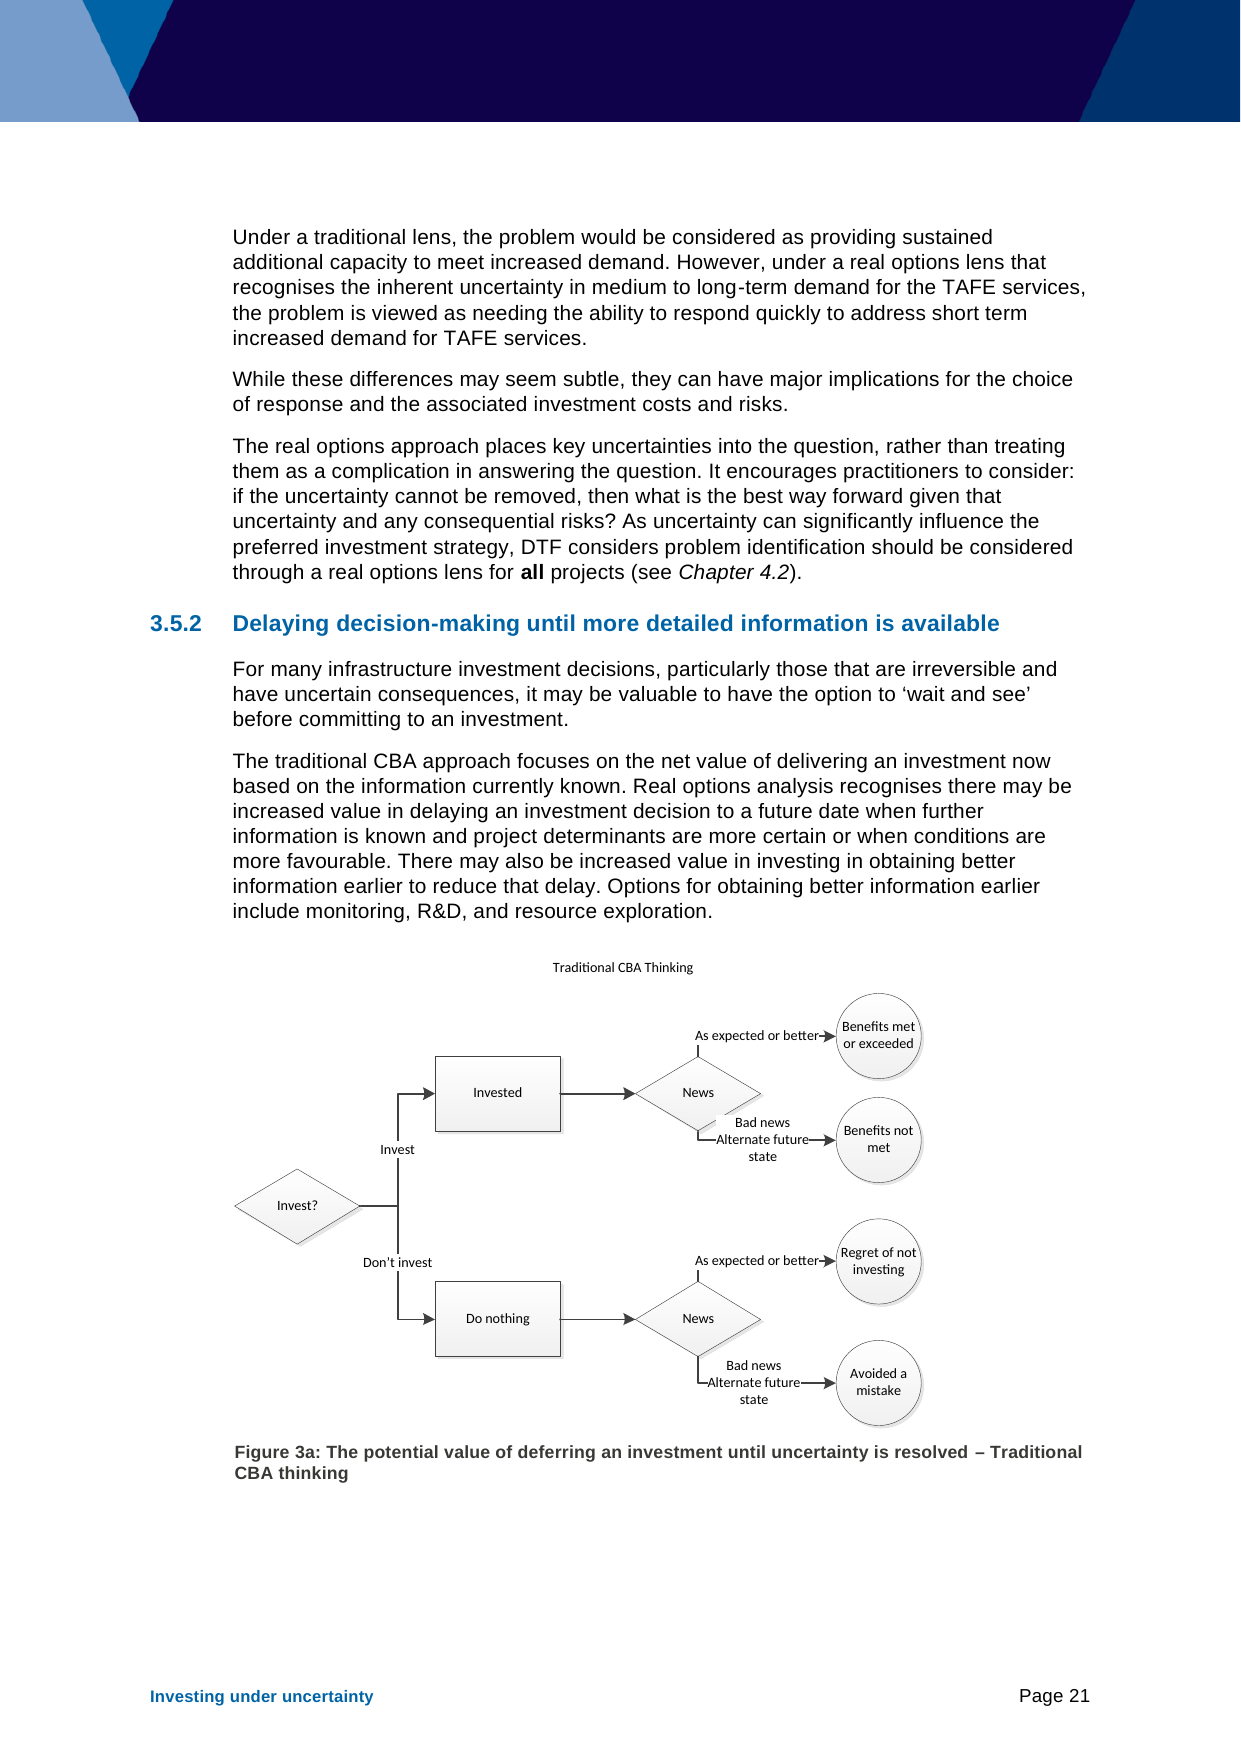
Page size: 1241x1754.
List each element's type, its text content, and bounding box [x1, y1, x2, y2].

text For many infrastructure investment decisions, particularly those that are irreversible and have uncertain consequences, it may be valuable to have the option to ‘wait and see’ before committing to an investment. [232, 657, 1090, 731]
text While these differences may seem subtle, they can have major implications for the choice of response and the associated investment costs and risks. [232, 367, 1090, 416]
subtitle Delaying decision-making until more detailed information is available [150, 610, 1090, 636]
picture [0, 0, 1241, 122]
text The traditional CBA approach focuses on the net value of delivering an investment now based on the information currently known. Real options analysis recognises there may be increased value in delaying an investment decision to a future date when further information is known and project determinants are more certain or when conditions are more favourable. There may also be increased value in investing in obtaining better information earlier to reduce that delay. Options for obtaining better information earlier include monitoring, R&D, and resource exploration. [232, 748, 1090, 923]
text The real options approach places key uncertainties into the question, rather than treating them as a complication in answering the question. It encourages practitioners to consider: if the uncertainty cannot be removed, then what is the best way forward given that uncertainty and any consequential risks? As uncertainty can significantly influence the preferred investment strategy, DTF considers problem identification should be considered through a real options lens for all projects (see Chapter 4.2). [232, 434, 1090, 583]
text Under a traditional lens, the problem would be considered as providing sustained additional capacity to meet increased demand. However, under a real options lens that recognises the inherent uncertainty in medium to long-term demand for the TAFE services, the problem is viewed as needing the ability to respond quickly to address short term increased demand for TAFE services. [232, 225, 1090, 349]
